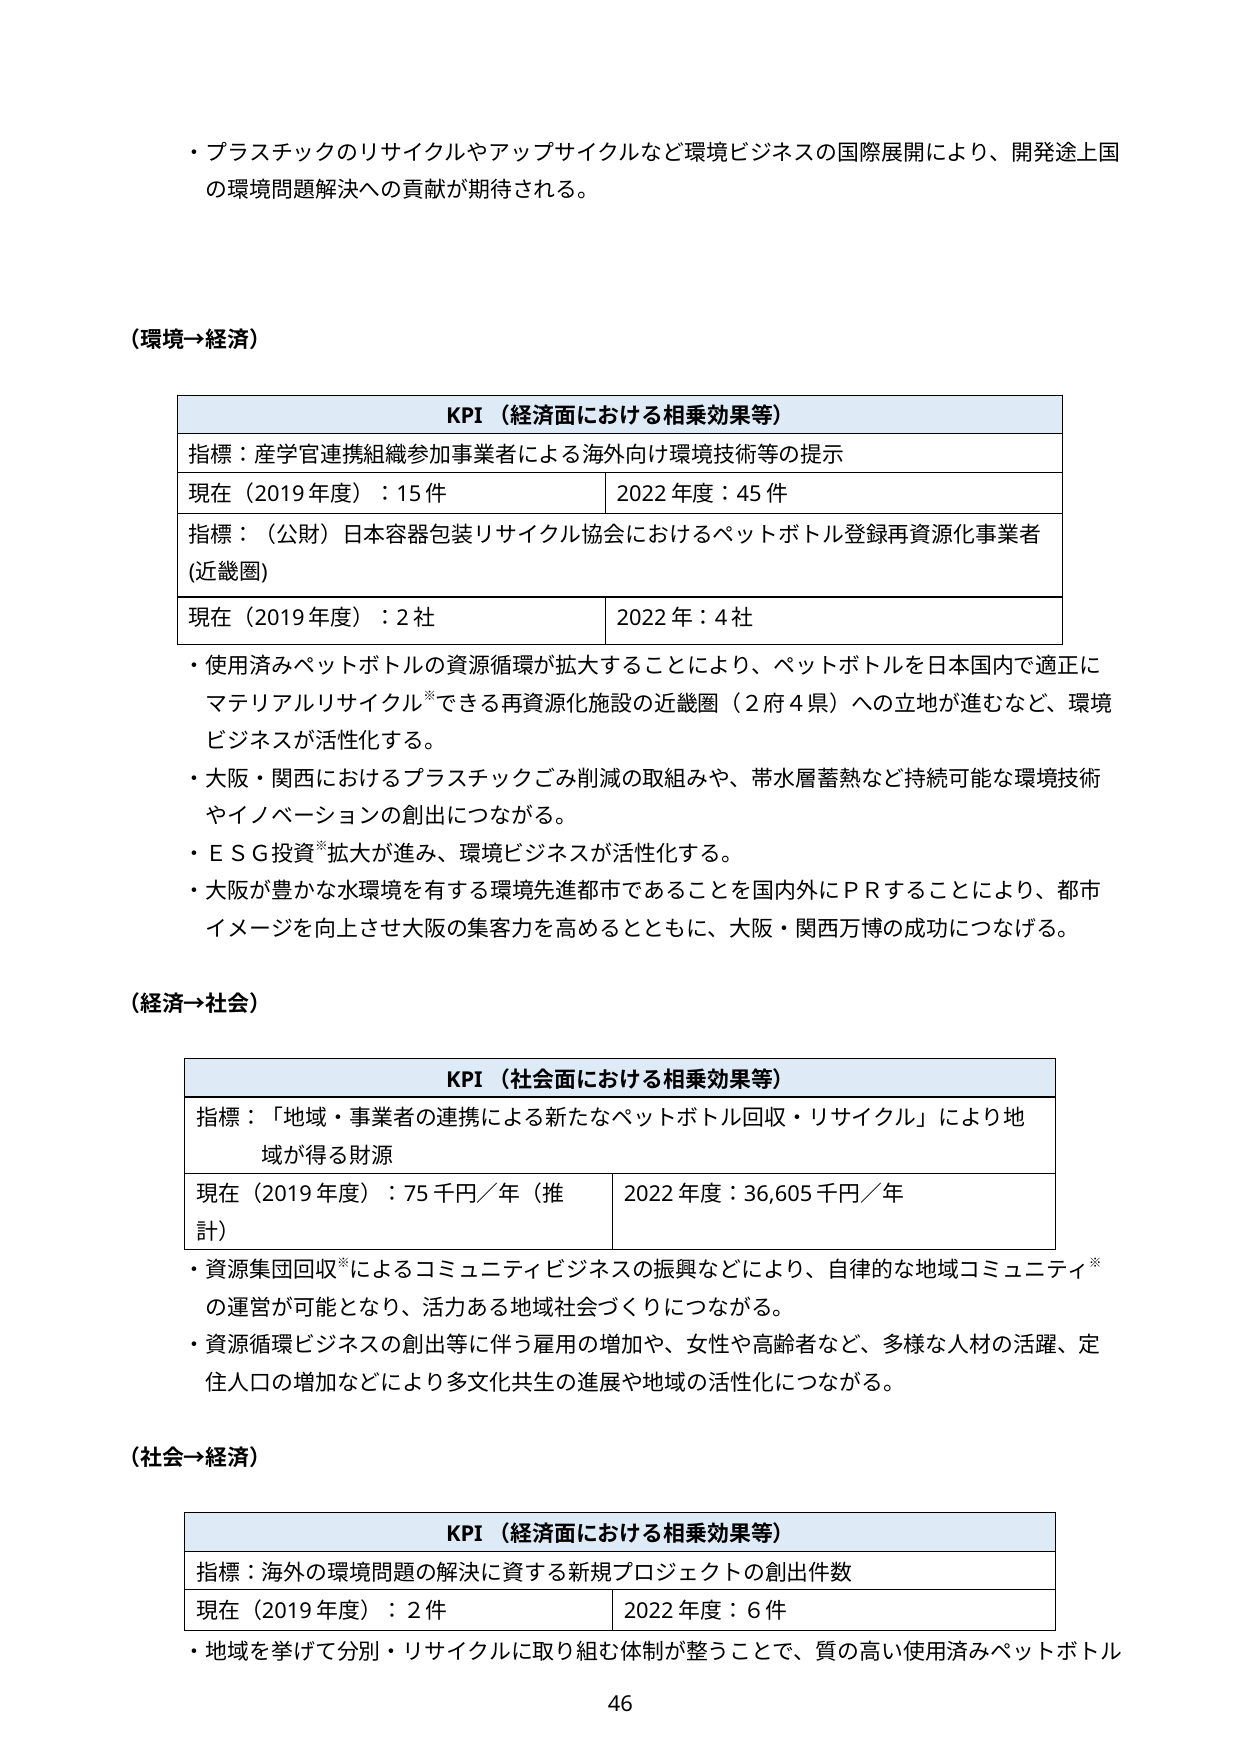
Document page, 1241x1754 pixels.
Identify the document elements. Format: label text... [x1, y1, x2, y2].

table_header KPI （経済面における相乗効果等） [185, 1513, 1055, 1551]
text （環境→経済） [118, 319, 1122, 357]
text ・大阪・関西におけるプラスチックごみ削減の取組みや、帯水層蓄熱など持続可能な環境技術やイノベーションの創出につながる。 [184, 758, 1122, 833]
table_cell 2022年度：45件 [606, 473, 1062, 513]
text ・使用済みペットボトルの資源循環が拡大することにより、ペットボトルを日本国内で適正にマテリアルリサイクル※できる再資源化施設の近畿圏（２府４県）への立地が進むなど、環境ビジネスが活性化する。 [184, 645, 1122, 758]
table_cell 指標：（公財）日本容器包装リサイクル協会におけるペットボトル登録再資源化事業者(近畿圏) [178, 514, 1062, 596]
text （経済→社会） [118, 983, 1122, 1020]
table_cell 2022年度：６件 [613, 1590, 1055, 1630]
table_cell 現在（2019年度）：15件 [178, 473, 605, 513]
text ・資源集団回収※によるコミュニティビジネスの振興などにより、自律的な地域コミュニティ※の運営が可能となり、活力ある地域社会づくりにつながる。 [184, 1249, 1122, 1324]
text ・資源循環ビジネスの創出等に伴う雇用の増加や、女性や高齢者など、多様な人材の活躍、定住人口の増加などにより多文化共生の進展や地域の活性化につながる。 [184, 1324, 1122, 1399]
table_cell 現在（2019年度）：2社 [178, 598, 605, 644]
table_cell 指標：「地域・事業者の連携による新たなペットボトル回収・リサイクル」により地域が得る財源 [185, 1098, 1055, 1172]
table_cell 2022年度：36,605千円／年 [613, 1174, 1055, 1248]
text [184, 1631, 1122, 1669]
text ・ＥＳＧ投資※拡大が進み、環境ビジネスが活性化する。 [184, 833, 1122, 870]
table_cell 指標：産学官連携組織参加事業者による海外向け環境技術等の提示 [178, 434, 1062, 472]
table_cell 現在（2019年度）：75千円／年（推計） [185, 1174, 612, 1248]
table_header KPI （経済面における相乗効果等） [178, 396, 1062, 433]
table_cell 現在（2019年度）：２件 [185, 1590, 612, 1630]
table_cell 指標：海外の環境問題の解決に資する新規プロジェクトの創出件数 [185, 1552, 1055, 1589]
text ・大阪が豊かな水環境を有する環境先進都市であることを国内外にＰＲすることにより、都市イメージを向上させ大阪の集客力を高めるとともに、大阪・関西万博の成功につなげる。 [184, 870, 1122, 945]
text ・プラスチックのリサイクルやアップサイクルなど環境ビジネスの国際展開により、開発途上国の環境問題解決への貢献が期待される。 [184, 132, 1122, 207]
table_header KPI （社会面における相乗効果等） [185, 1059, 1055, 1096]
table_cell 2022年：4社 [606, 598, 1062, 644]
text （社会→経済） [118, 1437, 1122, 1474]
